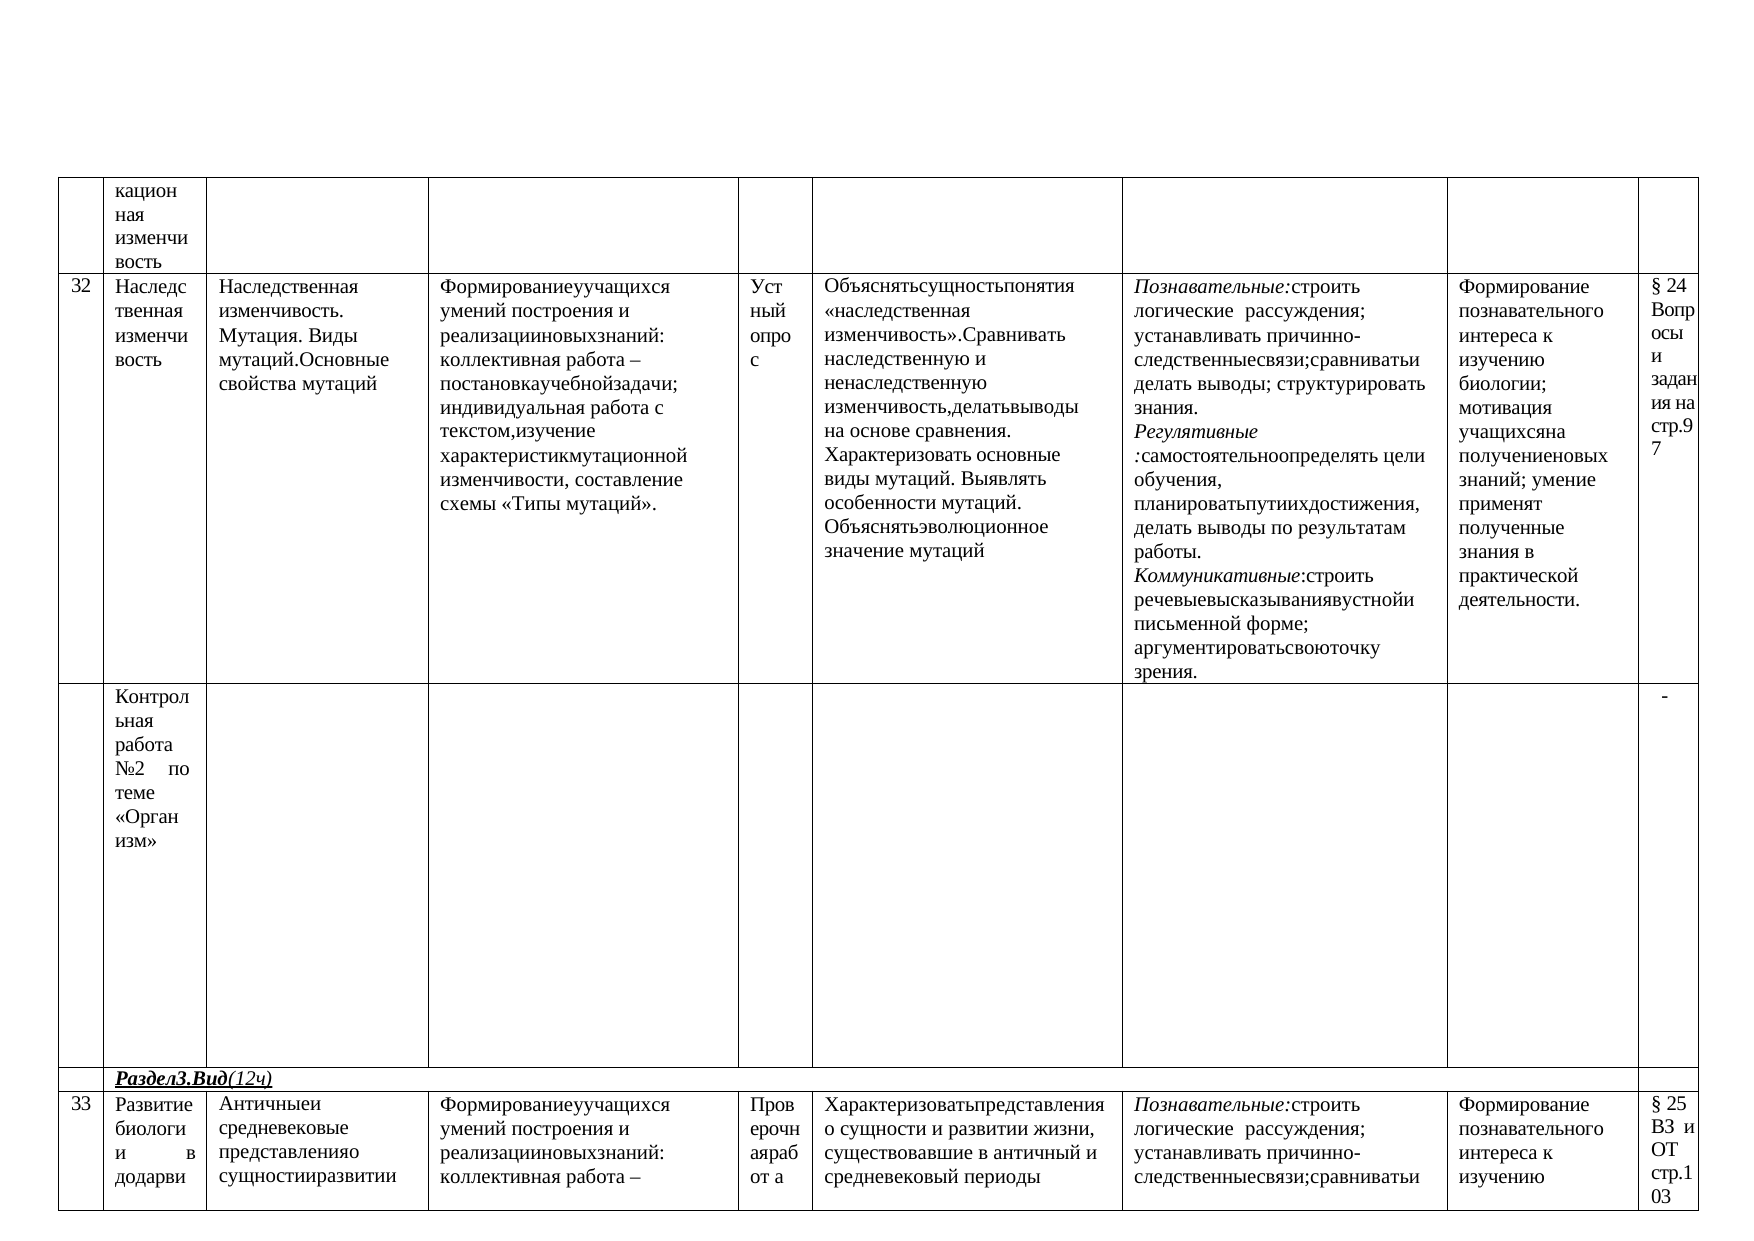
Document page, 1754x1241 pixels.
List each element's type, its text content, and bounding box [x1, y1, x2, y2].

table_header [1639, 178, 1698, 273]
table_cell Устныйопрос [739, 274, 812, 683]
table_header [813, 178, 1122, 273]
table_cell [59, 1068, 103, 1091]
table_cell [1448, 1092, 1638, 1210]
table_cell Объяснятьсущностьпонятия «наследственная изменчивость».Сравнивать наследственную и ненаследственную изменчивость,делатьвыводы на основе сравнения. Характеризовать основные виды мутаций. Выявлять особенности мутаций. Объяснятьэволюционное значение мутаций [813, 274, 1122, 683]
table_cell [1639, 1092, 1698, 1210]
table_cell Раздел3.Вид(12ч) [104, 1068, 1638, 1091]
table_cell Пров ерочнаяработ а [739, 1092, 812, 1210]
table_cell [207, 684, 428, 1067]
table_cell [104, 1092, 206, 1210]
table_cell [739, 684, 812, 1067]
table_cell Формированиеуучащихся умений построения и реализацииновыхзнаний: коллективная работа – постановкаучебнойзадачи; индивидуальная работа с текстом,изучение характеристикмутационной изменчивости, составление схемы «Типы мутаций». [429, 274, 738, 683]
table_header [1123, 178, 1447, 273]
table_cell [1448, 684, 1638, 1067]
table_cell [1448, 274, 1638, 683]
table_cell - [1639, 684, 1698, 1067]
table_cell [207, 1092, 428, 1210]
table_header [739, 178, 812, 273]
table_header [429, 178, 738, 273]
table_header кационная изменчивость [104, 178, 206, 273]
table_cell 33 [59, 1092, 103, 1210]
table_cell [429, 1092, 738, 1210]
table_cell Наследственная изменчивость. Мутация. Виды мутаций.Основные свойства мутаций [207, 274, 428, 683]
table_cell [813, 684, 1122, 1067]
table_cell Наследственнаяизменчивость [104, 274, 206, 683]
table_cell Контрольная работа №2 по теме «Организм» [104, 684, 206, 1067]
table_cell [1123, 1092, 1447, 1210]
table_header [1448, 178, 1638, 273]
table_cell § 24 Вопросы и задания на стр.97 [1639, 274, 1698, 683]
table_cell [813, 1092, 1122, 1210]
table_cell [1639, 1068, 1698, 1091]
table_cell [1123, 684, 1447, 1067]
table_header [207, 178, 428, 273]
table_cell [429, 684, 738, 1067]
table_header [59, 178, 103, 273]
table_cell [59, 684, 103, 1067]
table_cell 32 [59, 274, 103, 683]
